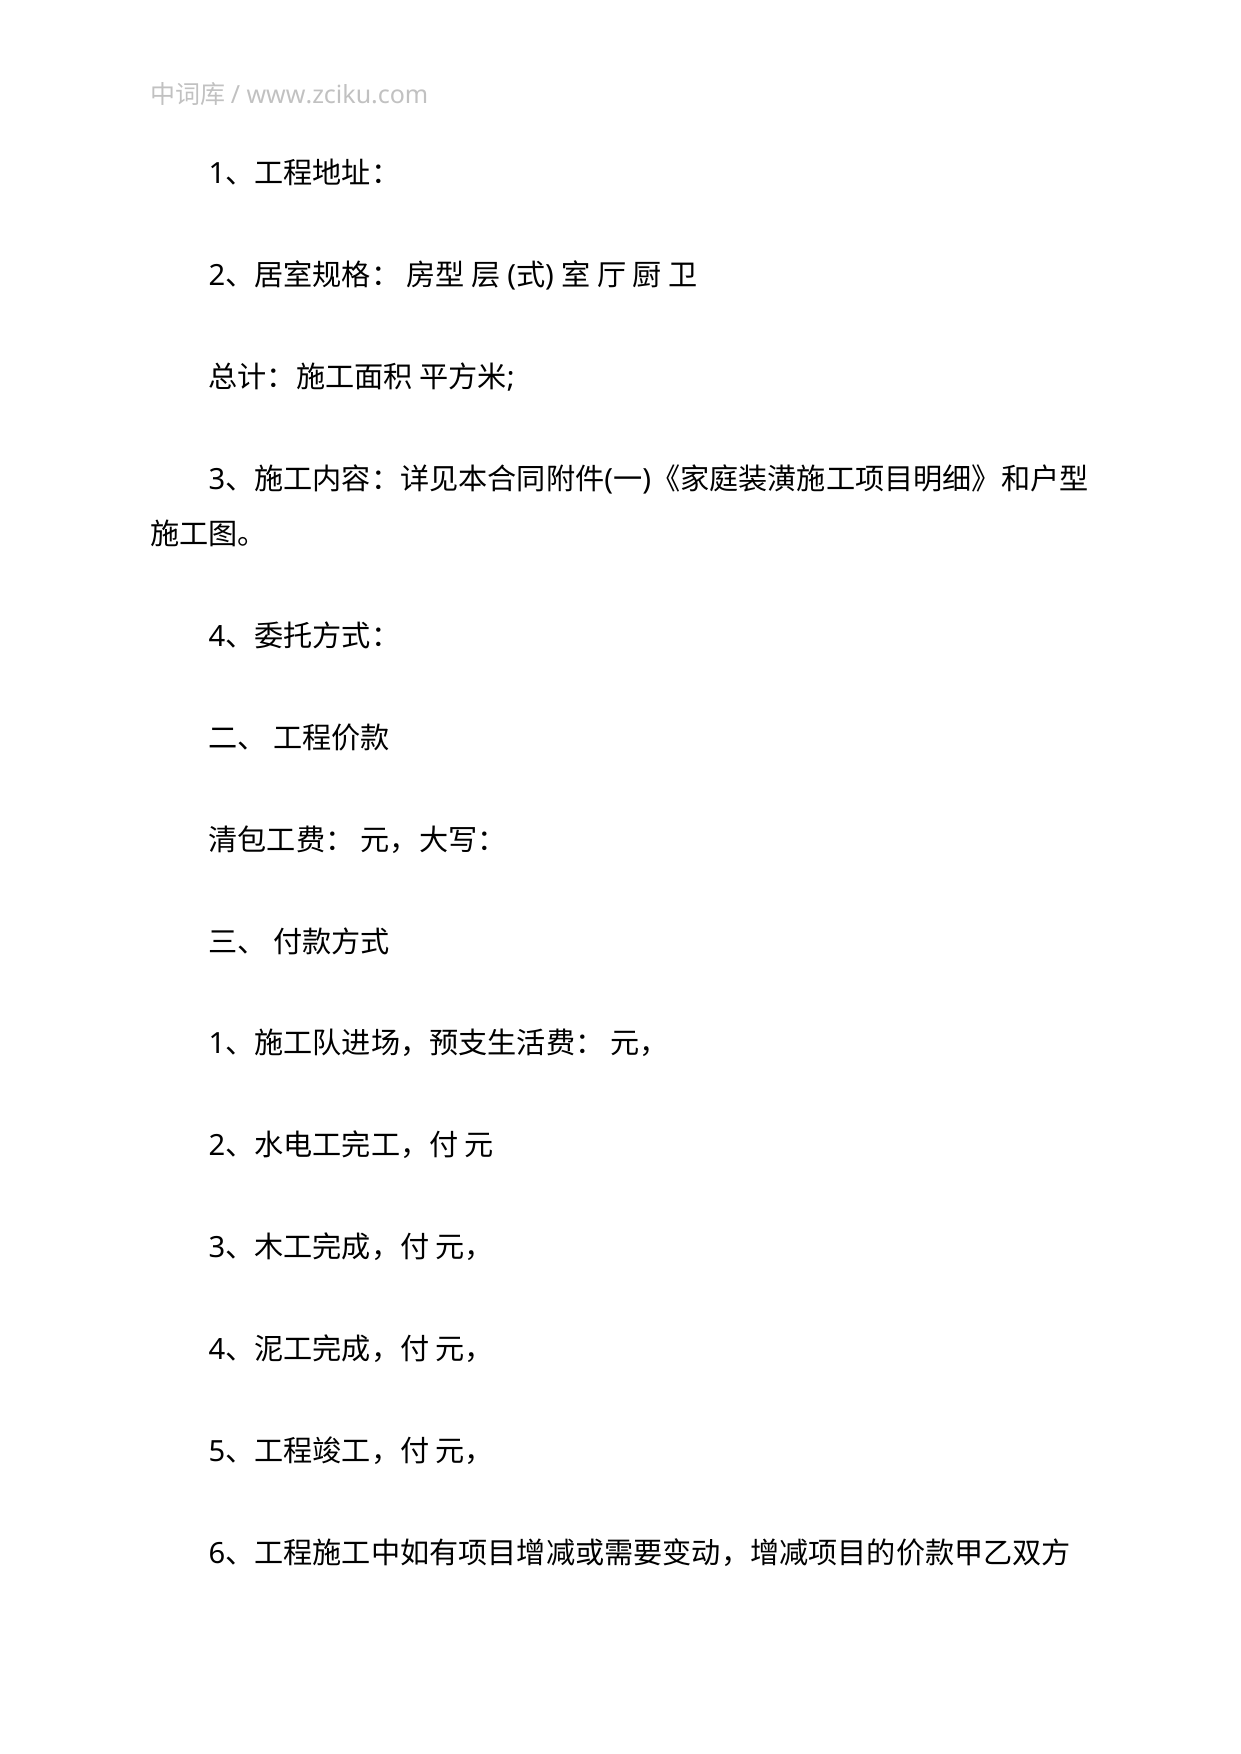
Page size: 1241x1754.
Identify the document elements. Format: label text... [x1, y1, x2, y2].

text 三、 付款方式 [150, 918, 1090, 961]
text 4、泥工完成，付 元， [150, 1326, 1090, 1368]
text 3、施工内容：详见本合同附件(一)《家庭装潢施工项目明细》和户型施工图。 [150, 456, 1090, 553]
text 2、居室规格： 房型 层 (式) 室 厅 厨 卫 [150, 252, 1090, 294]
text 4、委托方式： [150, 613, 1090, 655]
text 清包工费： 元，大写： [150, 816, 1090, 859]
text 2、水电工完工，付 元 [150, 1122, 1090, 1164]
text 二、 工程价款 [150, 715, 1090, 757]
text 1、施工队进场，预支生活费： 元， [150, 1020, 1090, 1062]
text 总计：施工面积 平方米; [150, 354, 1090, 396]
text 5、工程竣工，付 元， [150, 1428, 1090, 1470]
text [150, 1530, 1090, 1572]
text 1、工程地址： [150, 150, 1090, 192]
text 3、木工完成，付 元， [150, 1224, 1090, 1266]
